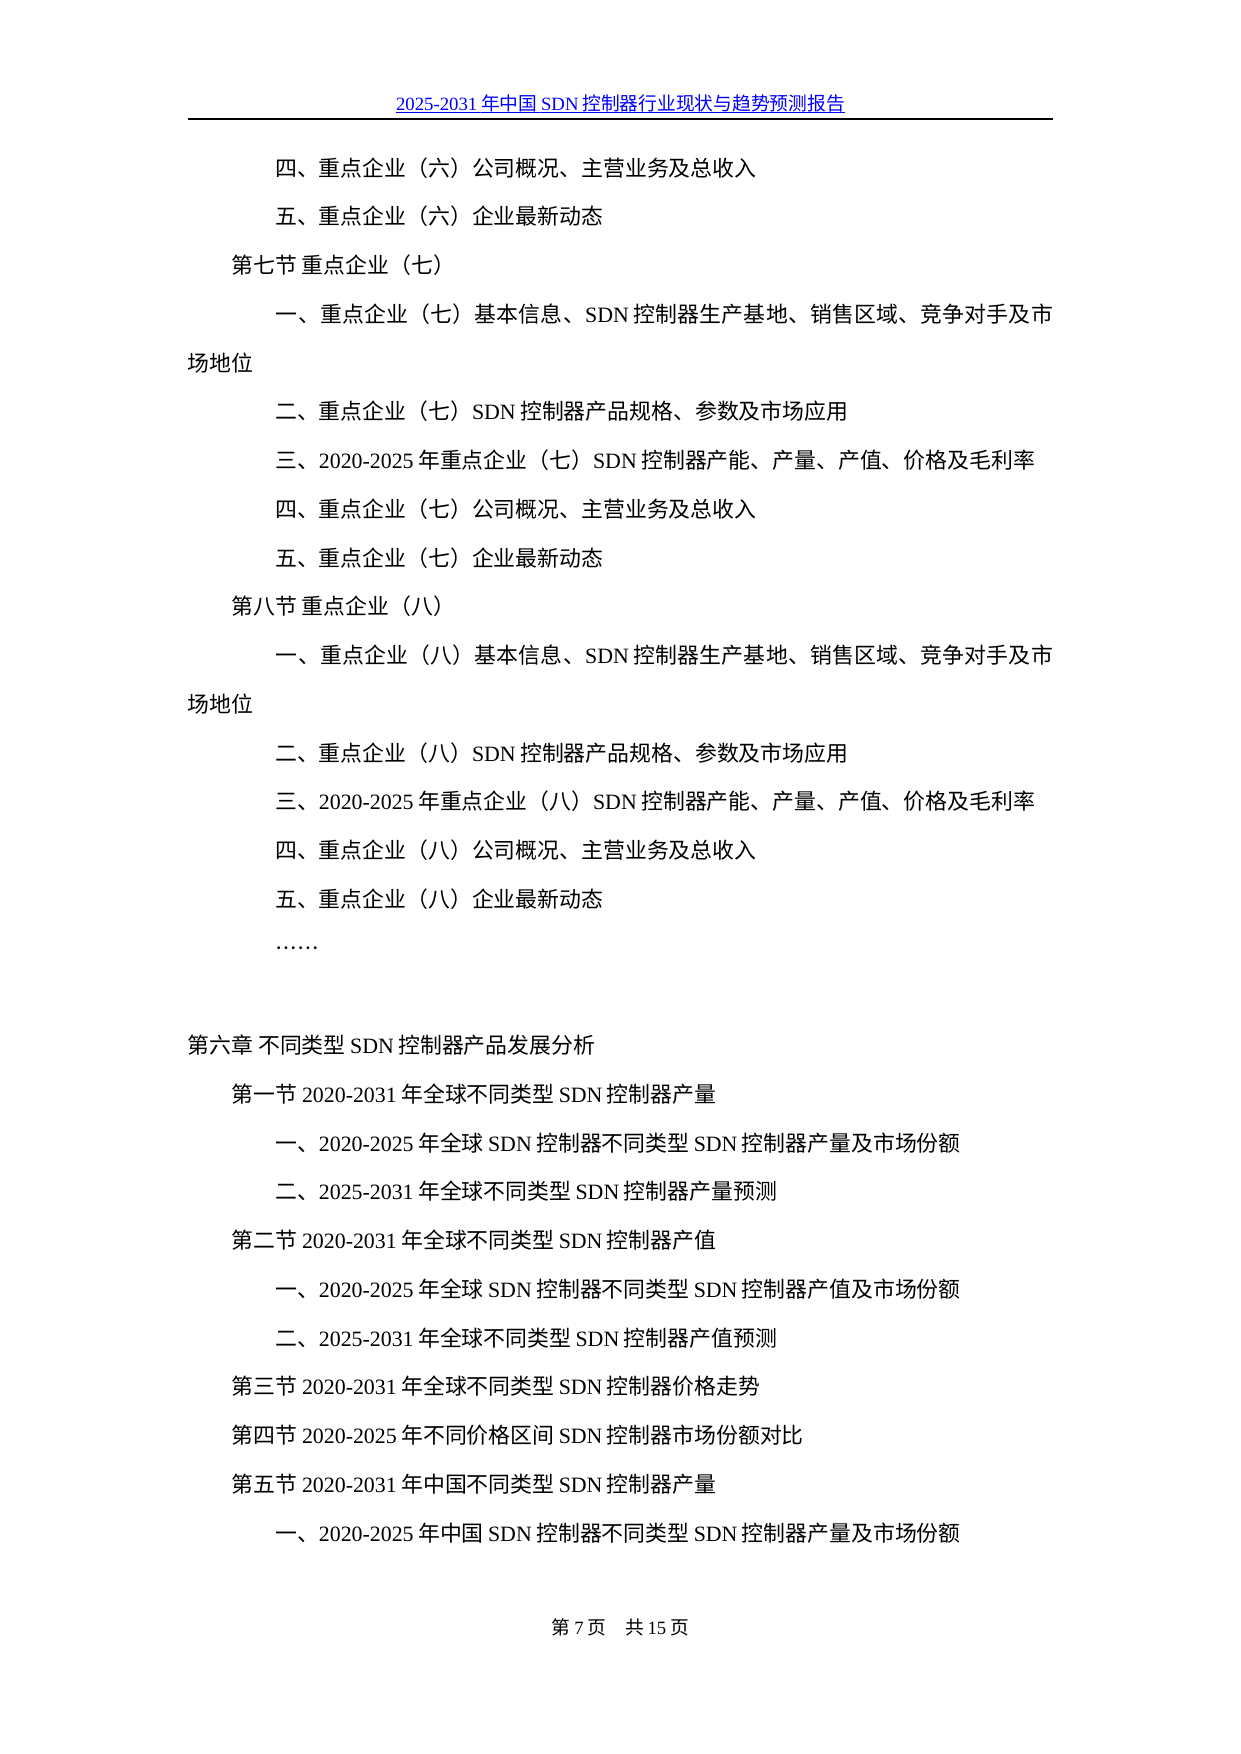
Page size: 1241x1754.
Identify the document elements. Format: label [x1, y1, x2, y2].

text [187, 150, 1053, 1548]
